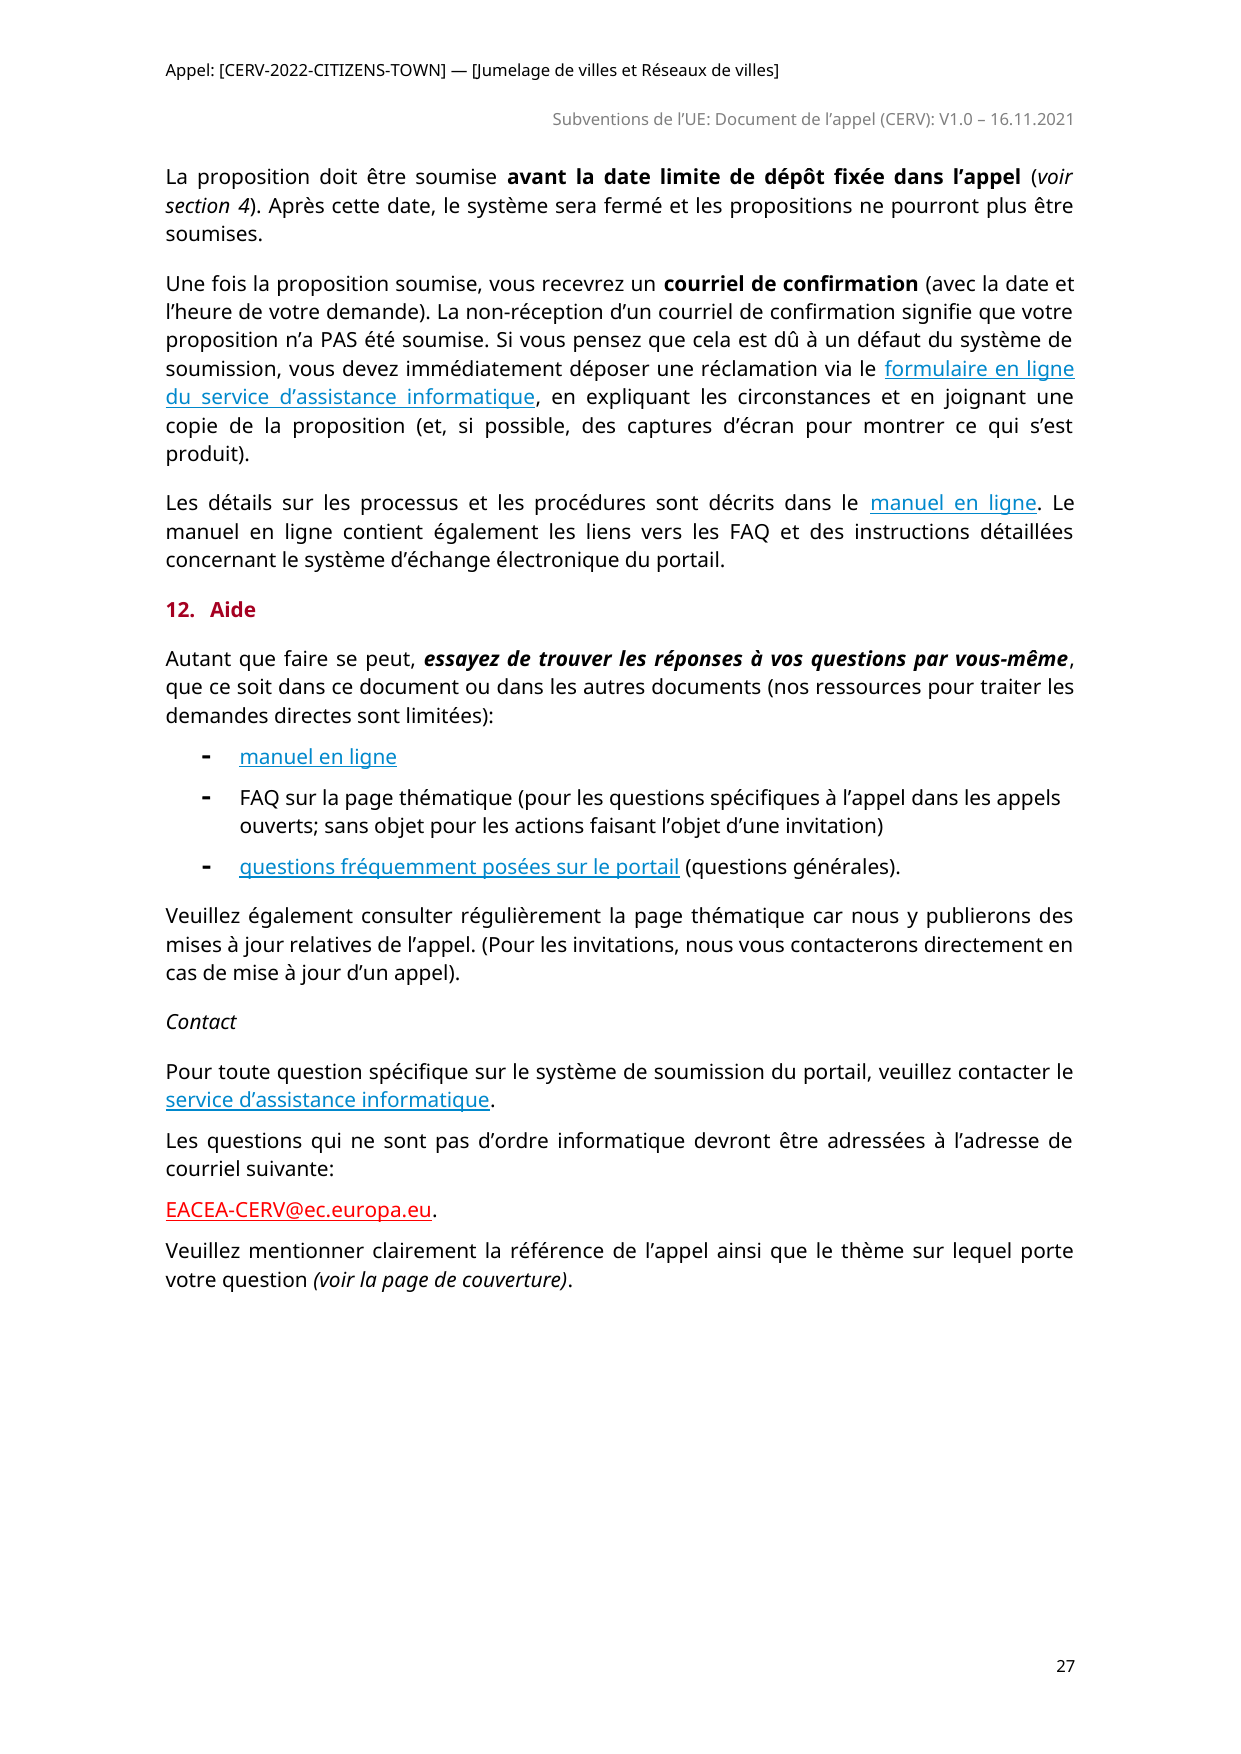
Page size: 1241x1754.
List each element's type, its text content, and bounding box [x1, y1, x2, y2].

text Veuillez mentionner clairement la référence de l’appel ainsi que le thème sur lequel porte votre question (voir la page de couverture). [165, 1236, 1075, 1293]
text Autant que faire se peut, essayez de trouver les réponses à vos questions par vous-même, que ce soit dans ce document ou dans les autres documents (nos ressources pour traiter les demandes directes sont limitées): [165, 644, 1075, 729]
list questions fréquemment posées sur le portail (questions générales). [202, 852, 1075, 881]
text Une fois la proposition soumise, vous recevrez un courriel de confirmation (avec la date et l’heure de votre demande). La non-réception d’un courriel de confirmation signifie que votre proposition n’a PAS été soumise. Si vous pensez que cela est dû à un défaut du système de soumission, vous devez immédiatement déposer une réclamation via le formulaire en ligne du service d’assistance informatique, en expliquant les circonstances et en joignant une copie de la proposition (et, si possible, des captures d’écran pour montrer ce qui s’est produit). [165, 269, 1075, 468]
subtitle Aide [165, 595, 1075, 623]
text Les détails sur les processus et les procédures sont décrits dans le manuel en ligne. Le manuel en ligne contient également les liens vers les FAQ et des instructions détaillées concernant le système d’échange électronique du portail. [165, 488, 1075, 574]
text Pour toute question spécifique sur le système de soumission du portail, veuillez contacter le service d’assistance informatique. [165, 1057, 1075, 1114]
text Contact [165, 1007, 1075, 1036]
text EACEA-CERV@ec.europa.eu. [165, 1196, 1075, 1224]
text Les questions qui ne sont pas d’ordre informatique devront être adressées à l’adresse de courriel suivante: [165, 1126, 1075, 1183]
list manuel en ligne [202, 742, 1075, 770]
text Veuillez également consulter régulièrement la page thématique car nous y publierons des mises à jour relatives de l’appel. (Pour les invitations, nous vous contacterons directement en cas de mise à jour d’un appel). [165, 901, 1075, 987]
list FAQ sur la page thématique (pour les questions spécifiques à l’appel dans les appels ouverts; sans objet pour les actions faisant l’objet d’une invitation) [202, 783, 1075, 839]
text La proposition doit être soumise avant la date limite de dépôt fixée dans l’appel (voir section 4). Après cette date, le système sera fermé et les propositions ne pourront plus être soumises. [165, 162, 1075, 248]
